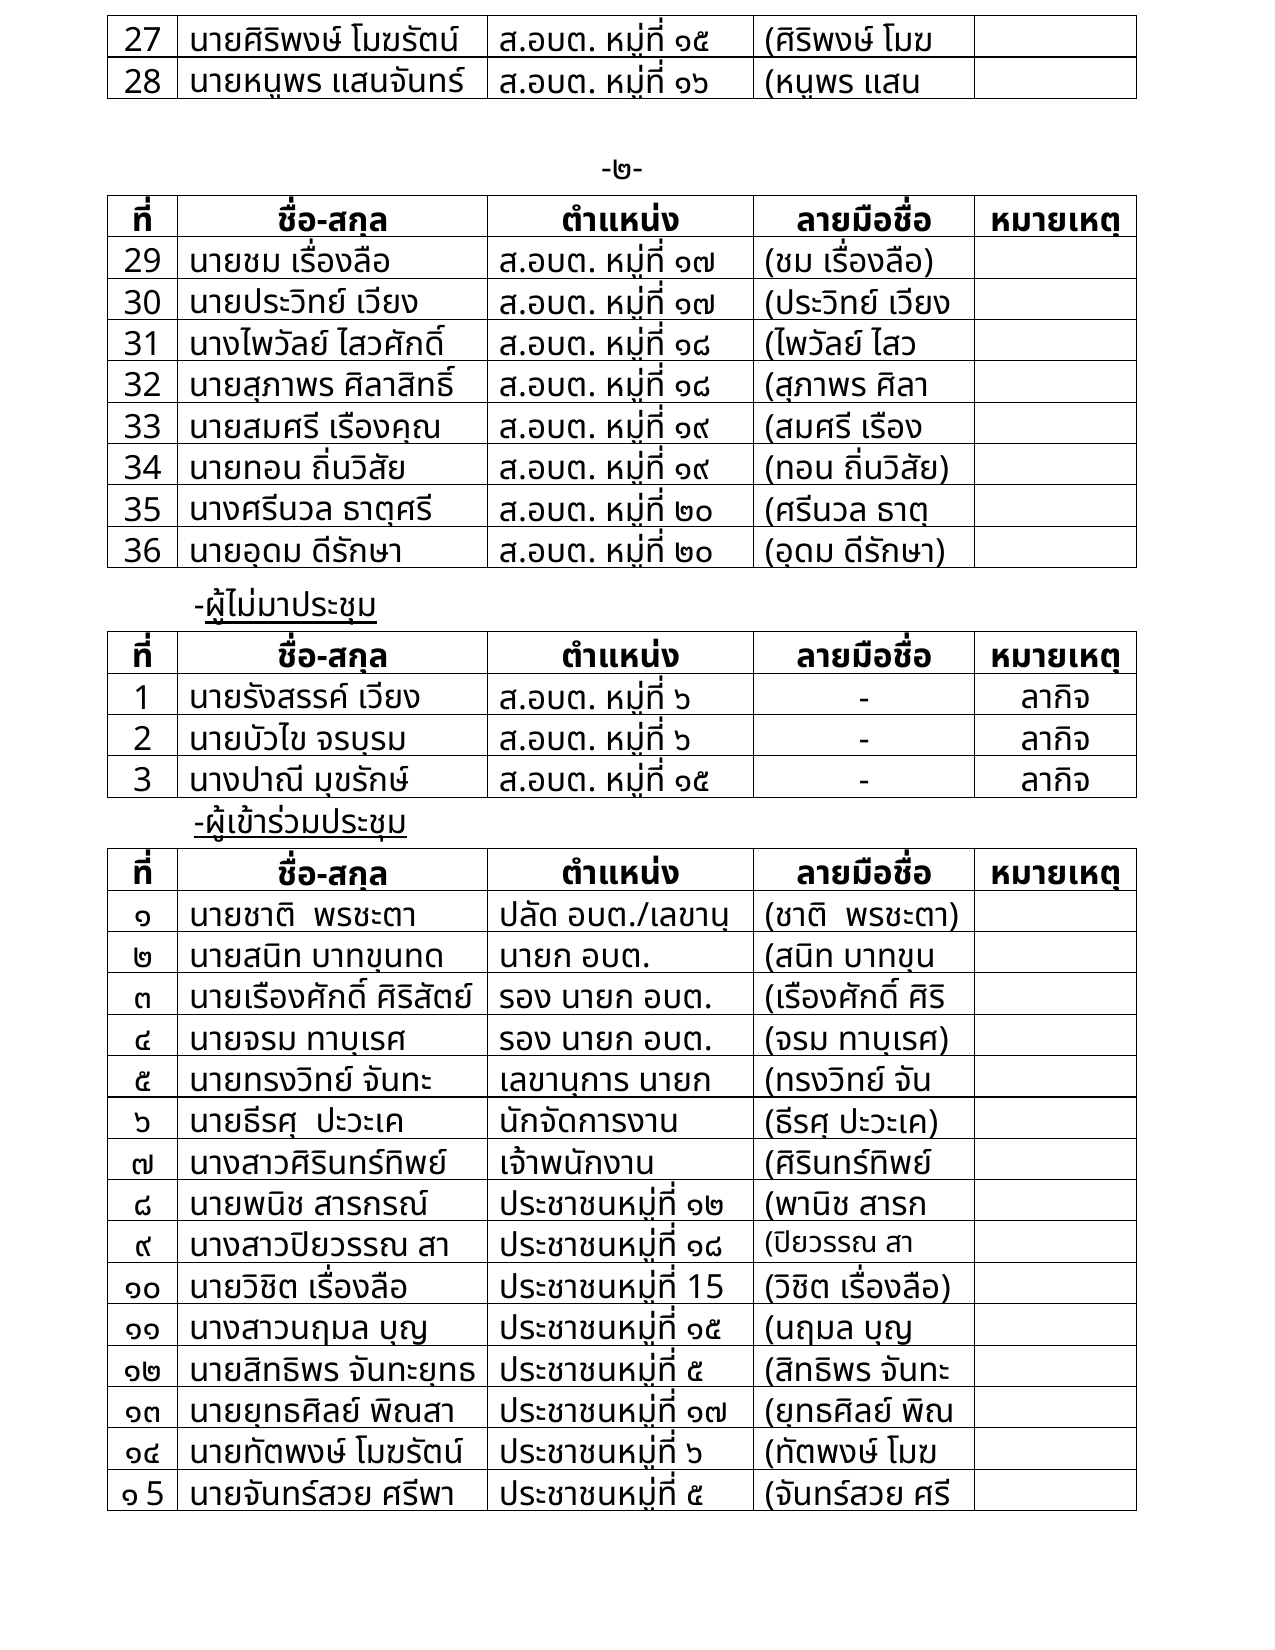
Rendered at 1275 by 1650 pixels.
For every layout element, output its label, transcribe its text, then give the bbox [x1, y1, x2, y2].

table_cell [975, 932, 1136, 972]
table_cell นางสาวปิยวรรณ สารบูญเรือง [178, 1221, 487, 1262]
table_cell ส.อบต. หมู่ที่ ๑๘ [488, 361, 753, 402]
table_cell นายรังสรรค์ เวียงสมุทร [178, 674, 487, 714]
table_cell ๑๐ [108, 1263, 177, 1303]
table_cell [975, 320, 1136, 360]
table_cell ประชาชนหมู่ที่ ๑๕ [488, 1304, 753, 1344]
table_cell (นฤมล บุญทิพย์) [754, 1304, 974, 1344]
table_cell นักจัดการงานทั่วไป [488, 1098, 753, 1138]
table_cell เลขานุการ นายก อบต. [488, 1056, 753, 1096]
table_cell ๑๔ [108, 1428, 177, 1468]
table_cell นายสิทธิพร จันทะยุทธ [178, 1346, 487, 1386]
table_cell 36 [108, 527, 177, 567]
table_cell นายประวิทย์ เวียงสมุทร [178, 279, 487, 319]
table_cell 1 [108, 674, 177, 714]
table_cell 31 [108, 320, 177, 360]
table_cell นางสาวศิรินทร์ทิพย์ ยศเฮือง [178, 1139, 487, 1179]
table_cell นายเรืองศักดิ์ ศิริสัตย์ [178, 973, 487, 1014]
table_cell นายก อบต. [488, 932, 753, 972]
table_cell (เรืองศักดิ์ ศิริสัตย์) [754, 973, 974, 1014]
table_cell ส.อบต. หมู่ที่ ๑๖ [488, 58, 753, 98]
table_cell ส.อบต. หมู่ที่ ๖ [488, 674, 753, 714]
table_cell ส.อบต. หมู่ที่ ๑๕ [488, 756, 753, 797]
table_cell นายบัวไข จรบุรม [178, 715, 487, 755]
table_cell [975, 973, 1136, 1014]
table_cell นายทัตพงษ์ โมฆรัตน์ [178, 1428, 487, 1468]
table_cell นางสาวนฤมล บุญทิพย์ [178, 1304, 487, 1344]
table_cell - [754, 756, 974, 797]
table_cell (ชาติ พรชะตา) [754, 891, 974, 931]
table_cell ประชาชนหมู่ที่ ๑๒ [488, 1180, 753, 1220]
table_cell (ทอน ถิ่นวิสัย) [754, 444, 974, 484]
table_cell (ปิยวรรณ สารบูญเรือง) [754, 1221, 974, 1262]
table_cell [975, 891, 1136, 931]
table_cell [975, 237, 1136, 277]
table_header ลายมือชื่อ [754, 632, 974, 672]
table_cell ประชาชนหมู่ที่ ๕ [488, 1470, 753, 1510]
table_cell นายชม เรื่องลือ [178, 237, 487, 277]
table_cell [975, 403, 1136, 443]
table_cell [975, 1470, 1136, 1510]
table_cell ประชาชนหมู่ที่ 15 [488, 1263, 753, 1303]
table_cell นางไพวัลย์ ไสวศักดิ์ [178, 320, 487, 360]
table_header ลายมือชื่อ [754, 849, 974, 889]
table_cell [975, 361, 1136, 402]
table_cell 29 [108, 237, 177, 277]
table_cell [975, 1098, 1136, 1138]
table_cell (ธีรศุ ปะวะเค) [754, 1098, 974, 1138]
table_cell - [754, 715, 974, 755]
table_header ตำแหน่ง [488, 849, 753, 889]
table_cell ส.อบต. หมู่ที่ ๑๘ [488, 320, 753, 360]
table_cell ๑5 [108, 1470, 177, 1510]
table_cell นายสนิท บาทขุนทด [178, 932, 487, 972]
table_cell (ทัตพงษ์ โมฆรัตน์) [754, 1428, 974, 1468]
table_cell นายทอน ถิ่นวิสัย [178, 444, 487, 484]
table_cell ส.อบต. หมู่ที่ ๖ [488, 715, 753, 755]
table_cell (พานิช สารกรณ์) [754, 1180, 974, 1220]
text -๒- [118, 144, 1125, 195]
table_cell (ชม เรื่องลือ) [754, 237, 974, 277]
table_cell [975, 1428, 1136, 1468]
table_header ตำแหน่ง [488, 196, 753, 236]
table_header ที่ [108, 196, 177, 236]
table_header ตำแหน่ง [488, 632, 753, 672]
table_header ชื่อ-สกุล [178, 632, 487, 672]
table_cell (สิทธิพร จันทะยุทธ) [754, 1346, 974, 1386]
table_cell รอง นายก อบต. [488, 973, 753, 1014]
table_cell รอง นายก อบต. [488, 1015, 753, 1055]
table_cell [975, 1180, 1136, 1220]
table_cell 28 [108, 58, 177, 98]
table_cell นายทรงวิทย์ จันทะยุทธ [178, 1056, 487, 1096]
table_cell [975, 527, 1136, 567]
table_cell ๗ [108, 1139, 177, 1179]
table_header หมายเหตุ [975, 632, 1136, 672]
table_cell นายพนิช สารกรณ์ [178, 1180, 487, 1220]
table_cell ส.อบต. หมู่ที่ ๑๗ [488, 237, 753, 277]
table_cell นายจันทร์สวย ศรีพาเฮือง [178, 1470, 487, 1510]
table_cell ลากิจ [975, 756, 1136, 797]
table_cell 30 [108, 279, 177, 319]
table_header หมายเหตุ [975, 196, 1136, 236]
table_cell นายธีรศุ ปะวะเค [178, 1098, 487, 1138]
table_cell 33 [108, 403, 177, 443]
text -ผู้เข้าร่วมประชุม [118, 798, 1125, 848]
table_cell (สนิท บาทขุนทด) [754, 932, 974, 972]
table_cell ส.อบต. หมู่ที่ ๑๙ [488, 403, 753, 443]
table_cell [975, 1304, 1136, 1344]
table_cell ส.อบต. หมู่ที่ ๑๕ [488, 16, 753, 56]
table_cell 35 [108, 485, 177, 526]
table_cell 3 [108, 756, 177, 797]
table_cell [975, 1015, 1136, 1055]
table_cell นายหนูพร แสนจันทร์ [178, 58, 487, 98]
table_cell ๓ [108, 973, 177, 1014]
table_cell ประชาชนหมู่ที่ ๑๘ [488, 1221, 753, 1262]
table_cell [975, 279, 1136, 319]
table_cell นายศิริพงษ์ โมฆรัตน์ [178, 16, 487, 56]
table_cell ลากิจ [975, 715, 1136, 755]
table_cell เจ้าพนักงานประชาสัมพันธ์ [488, 1139, 753, 1179]
table_cell นายอุดม ดีรักษา [178, 527, 487, 567]
table_cell ๔ [108, 1015, 177, 1055]
table_cell ส.อบต. หมู่ที่ ๒๐ [488, 527, 753, 567]
table_cell (สุภาพร ศิลาสิทธิ์) [754, 361, 974, 402]
table_cell [975, 1221, 1136, 1262]
table_cell นางศรีนวล ธาตุศรี [178, 485, 487, 526]
table_cell [975, 16, 1136, 56]
table_cell (วิชิต เรื่องลือ) [754, 1263, 974, 1303]
table_cell นายสุภาพร ศิลาสิทธิ์ [178, 361, 487, 402]
table_cell (ประวิทย์ เวียงสมุทร) [754, 279, 974, 319]
table_cell ๘ [108, 1180, 177, 1220]
text -ผู้ไม่มาประชุม [118, 581, 1125, 631]
table_cell ส.อบต. หมู่ที่ ๑๗ [488, 279, 753, 319]
table_cell [975, 58, 1136, 98]
table_cell (ศรีนวล ธาตุศรี) [754, 485, 974, 526]
table_header ที่ [108, 632, 177, 672]
table_cell นายยุทธศิลย์ พิณสา [178, 1387, 487, 1427]
table_cell [975, 1387, 1136, 1427]
table_cell ส.อบต. หมู่ที่ ๑๙ [488, 444, 753, 484]
table_cell นายชาติ พรชะตา [178, 891, 487, 931]
table_cell 34 [108, 444, 177, 484]
table_cell ๕ [108, 1056, 177, 1096]
table_cell ปลัด อบต./เลขานุการสภาฯ [488, 891, 753, 931]
table_cell (ศิริพงษ์ โมฆรัตน์) [754, 16, 974, 56]
table_cell ประชาชนหมู่ที่ ๖ [488, 1428, 753, 1468]
table_cell ๒ [108, 932, 177, 972]
table_header ชื่อ-สกุล [178, 196, 487, 236]
table_cell ประชาชนหมู่ที่ ๕ [488, 1346, 753, 1386]
table_header หมายเหตุ [975, 849, 1136, 889]
table_cell 27 [108, 16, 177, 56]
table_cell [975, 444, 1136, 484]
table_cell (จันทร์สวย ศรีพาเฮือง) [754, 1470, 974, 1510]
table_cell (หนูพร แสนจันทร์) [754, 58, 974, 98]
table_cell (อุดม ดีรักษา) [754, 527, 974, 567]
table_cell (จรม ทาบุเรศ) [754, 1015, 974, 1055]
table_cell (ยุทธศิลย์ พิณสา) [754, 1387, 974, 1427]
table_cell ๙ [108, 1221, 177, 1262]
table_cell ลากิจ [975, 674, 1136, 714]
table_cell (สมศรี เรืองคุณ) [754, 403, 974, 443]
table_cell [975, 485, 1136, 526]
table_cell ส.อบต. หมู่ที่ ๒๐ [488, 485, 753, 526]
table_cell ๑๑ [108, 1304, 177, 1344]
table_cell [975, 1346, 1136, 1386]
table_cell - [754, 674, 974, 714]
table_cell 2 [108, 715, 177, 755]
table_cell นายจรม ทาบุเรศ [178, 1015, 487, 1055]
table_cell (ไพวัลย์ ไสวศักดิ์ป [754, 320, 974, 360]
table_cell ประชาชนหมู่ที่ ๑๗ [488, 1387, 753, 1427]
table_cell ๑๓ [108, 1387, 177, 1427]
table_header ที่ [108, 849, 177, 889]
table_cell (ทรงวิทย์ จันทะยุทธ) [754, 1056, 974, 1096]
table_cell ๖ [108, 1098, 177, 1138]
table_cell นายวิชิต เรื่องลือ [178, 1263, 487, 1303]
table_cell [975, 1056, 1136, 1096]
table_header ลายมือชื่อ [754, 196, 974, 236]
table_cell (ศิรินทร์ทิพย์ ยศเฮือง) [754, 1139, 974, 1179]
table_cell นายสมศรี เรืองคุณ [178, 403, 487, 443]
table_header ชื่อ-สกุล [178, 849, 487, 889]
table_cell ๑ [108, 891, 177, 931]
table_cell [975, 1263, 1136, 1303]
table_cell 32 [108, 361, 177, 402]
table_cell [975, 1139, 1136, 1179]
table_cell นางปาณี มุขรักษ์ [178, 756, 487, 797]
table_cell ๑๒ [108, 1346, 177, 1386]
